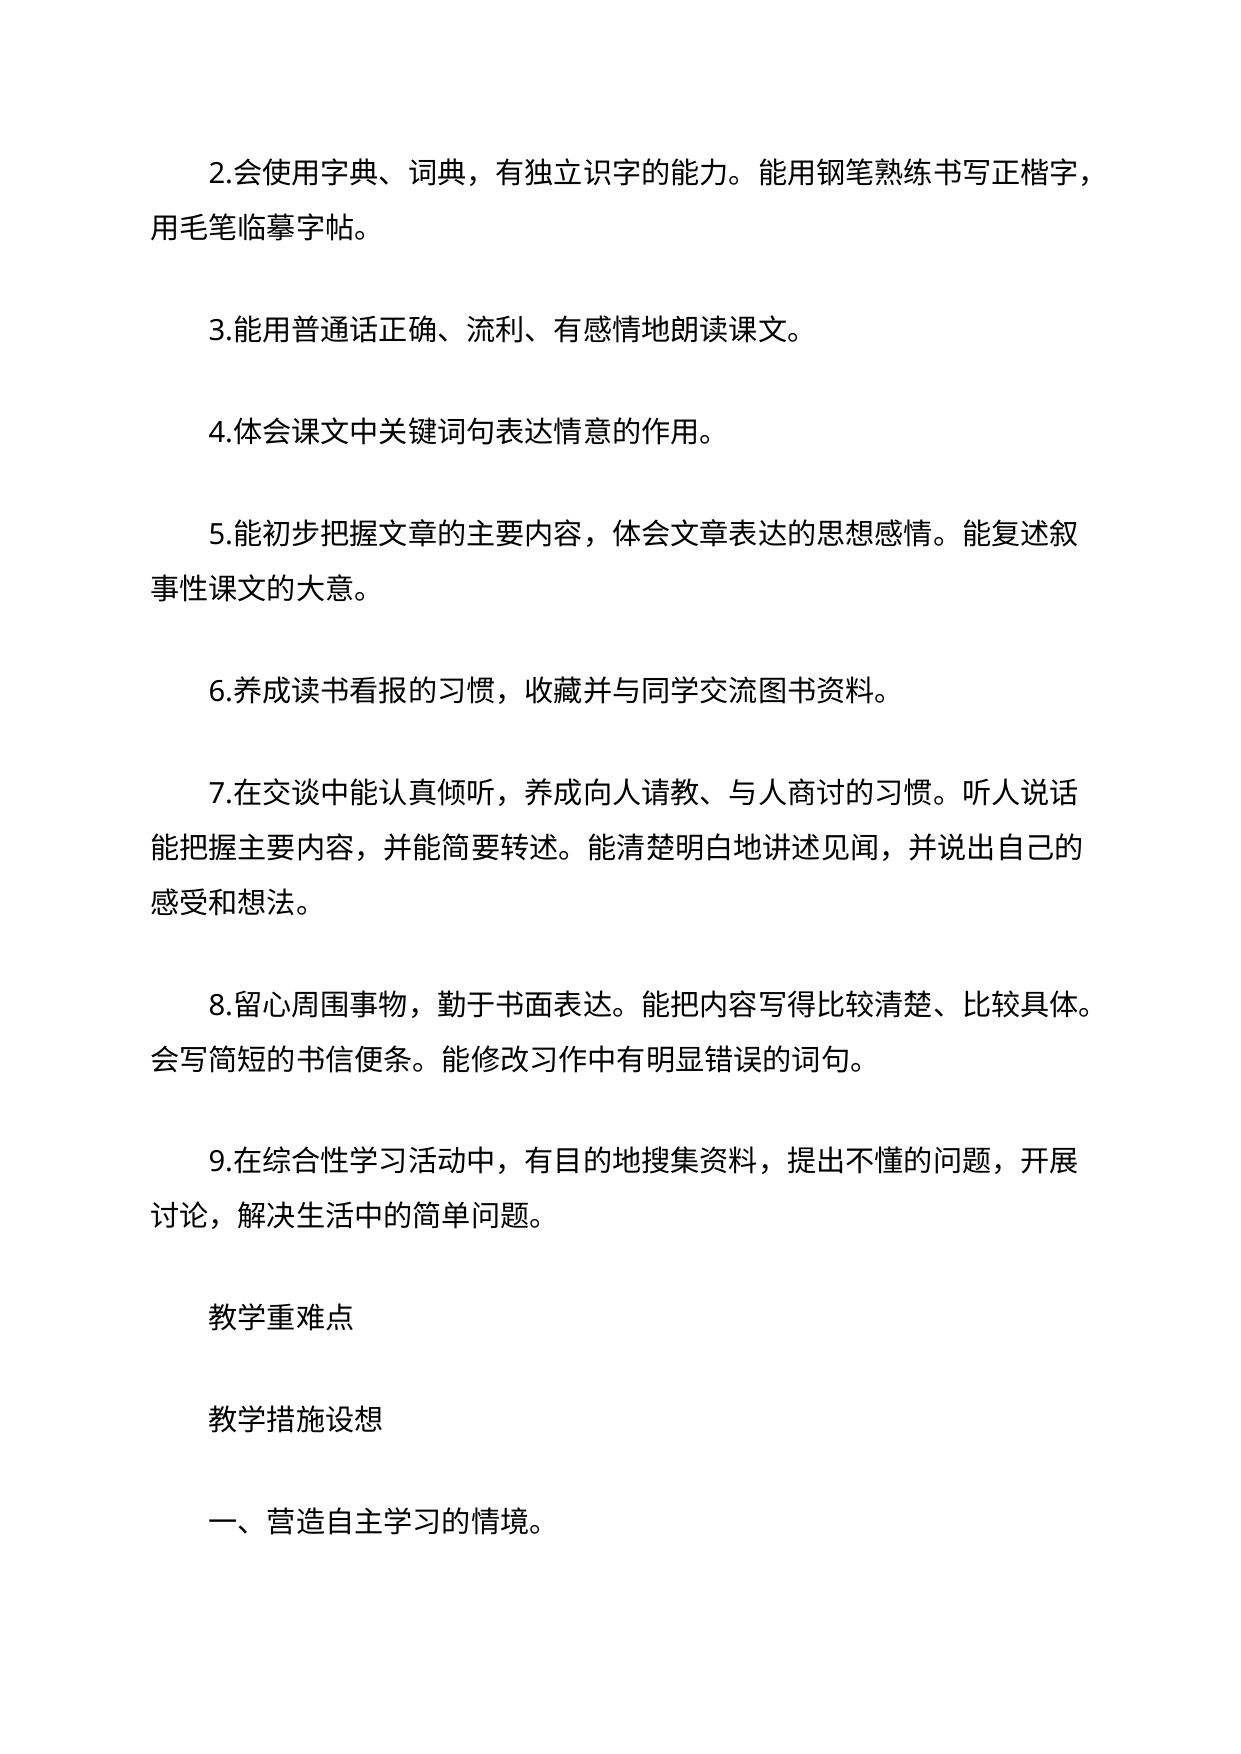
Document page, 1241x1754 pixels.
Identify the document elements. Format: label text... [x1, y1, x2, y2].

text 3.能用普通话正确、流利、有感情地朗读课文。 [150, 307, 1090, 349]
text 6.养成读书看报的习惯，收藏并与同学交流图书资料。 [150, 667, 1090, 710]
text 教学重难点 [150, 1295, 1090, 1337]
text 4.体会课文中关键词句表达情意的作用。 [150, 409, 1090, 451]
text 5.能初步把握文章的主要内容，体会文章表达的思想感情。能复述叙事性课文的大意。 [150, 511, 1090, 608]
text 8.留心周围事物，勤于书面表达。能把内容写得比较清楚、比较具体。会写简短的书信便条。能修改习作中有明显错误的词句。 [150, 981, 1090, 1078]
text 7.在交谈中能认真倾听，养成向人请教、与人商讨的习惯。听人说话能把握主要内容，并能简要转述。能清楚明白地讲述见闻，并说出自己的感受和想法。 [150, 769, 1090, 922]
text 教学措施设想 [150, 1396, 1090, 1439]
text 2.会使用字典、词典，有独立识字的能力。能用钢笔熟练书写正楷字，用毛笔临摹字帖。 [150, 150, 1090, 247]
text 一、营造自主学习的情境。 [150, 1498, 1090, 1541]
text 9.在综合性学习活动中，有目的地搜集资料，提出不懂的问题，开展讨论，解决生活中的简单问题。 [150, 1138, 1090, 1235]
